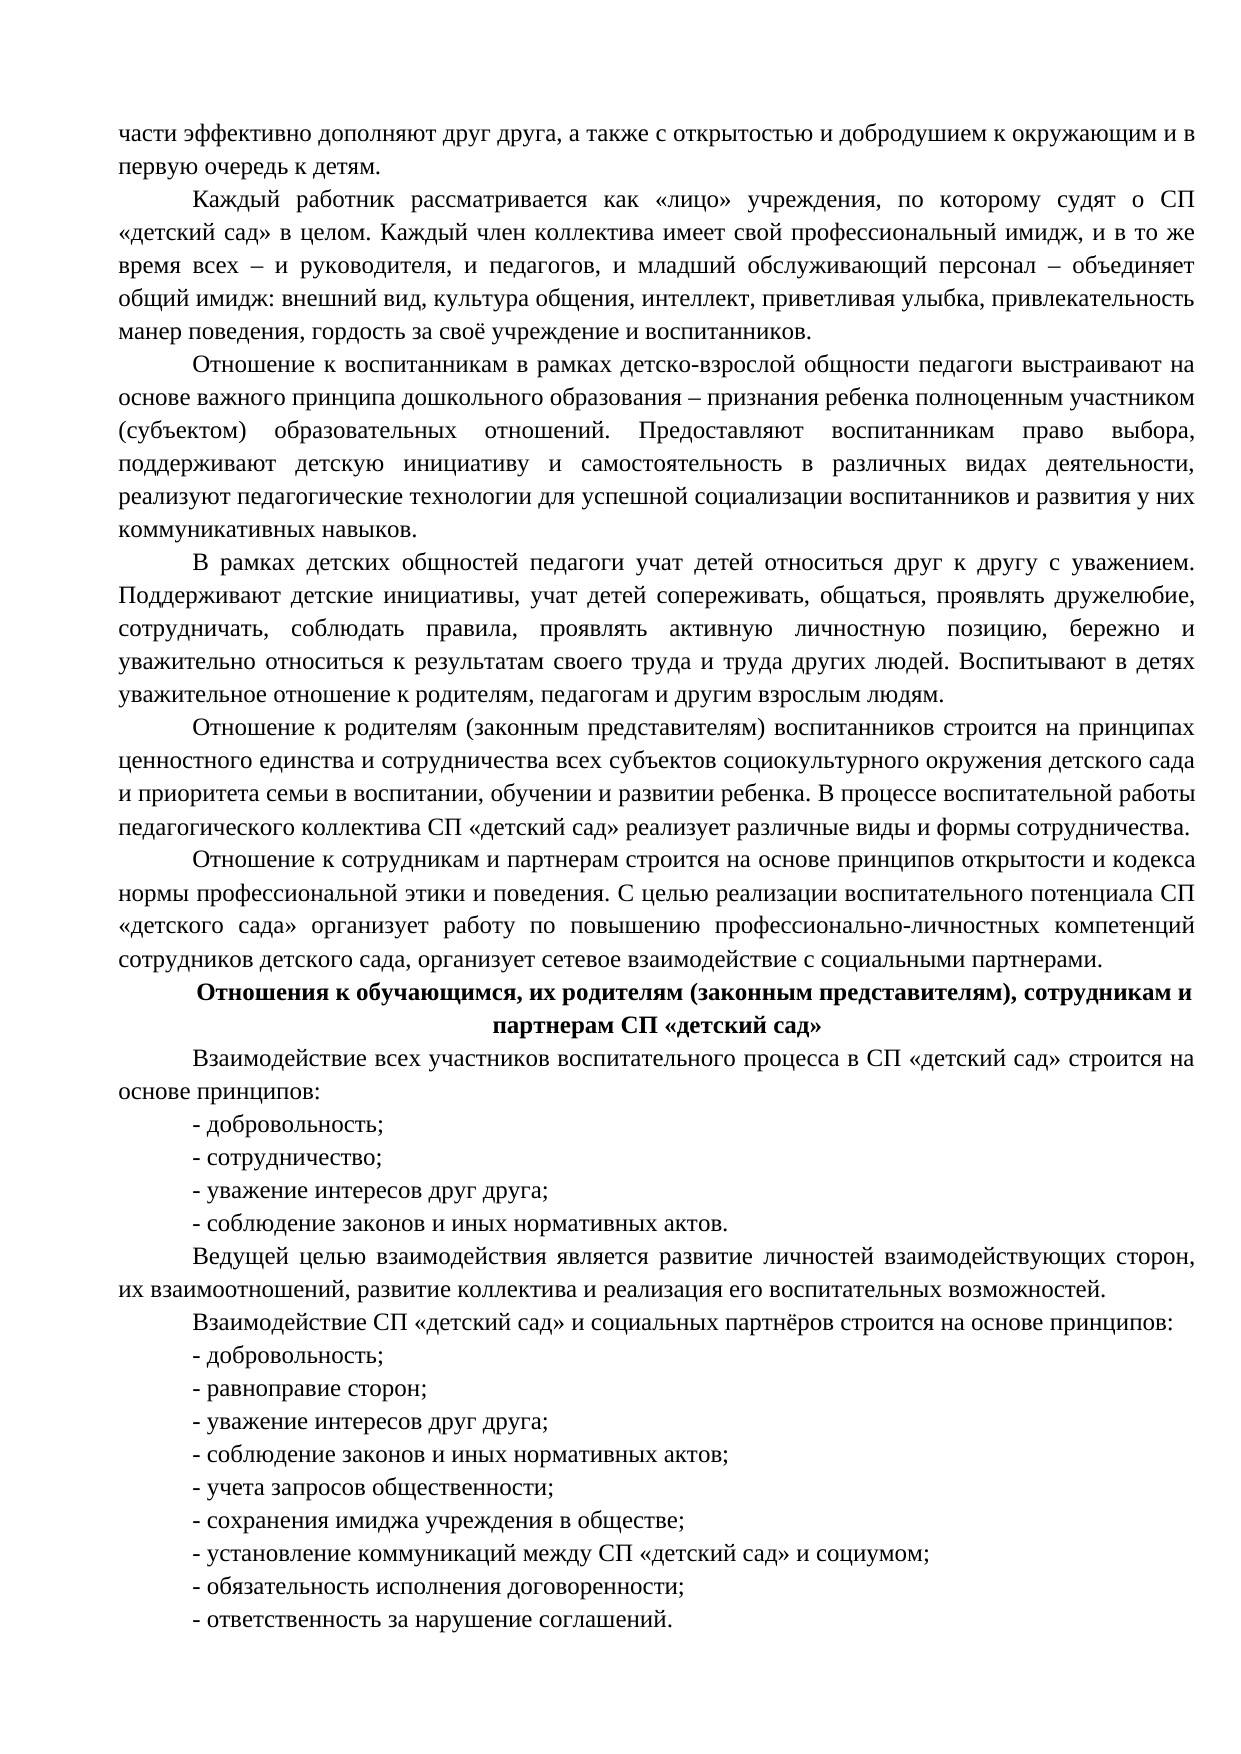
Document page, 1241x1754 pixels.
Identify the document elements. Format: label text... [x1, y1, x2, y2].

text Отношение к сотрудникам и партнерам строится на основе принципов открытости и кодекса нормы профессиональной этики и поведения. С целью реализации воспитательного потенциала СП «детского сада» организует работу по повышению профессионально-личностных компетенций сотрудников детского сада, организует сетевое взаимодействие с социальными партнерами. [118, 844, 1196, 972]
text - соблюдение законов и иных нормативных актов. [118, 1208, 1196, 1237]
text Каждый работник рассматривается как «лицо» учреждения, по которому судят о СП «детский сад» в целом. Каждый член коллектива имеет свой профессиональный имидж, и в то же время всех – и руководителя, и педагогов, и младший обслуживающий персонал – объединяет общий имидж: внешний вид, культура общения, интеллект, приветливая улыбка, привлекательность манер поведения, гордость за своё учреждение и воспитанников. [118, 184, 1196, 345]
text Взаимодействие СП «детский сад» и социальных партнёров строится на основе принципов: [118, 1307, 1196, 1336]
text - добровольность; [118, 1340, 1196, 1369]
text - равноправие сторон; [118, 1373, 1196, 1402]
text Отношение к родителям (законным представителям) воспитанников строится на принципах ценностного единства и сотрудничества всех субъектов социокультурного окружения детского сада и приоритета семьи в воспитании, обучении и развитии ребенка. В процессе воспитательной работы педагогического коллектива СП «детский сад» реализует различные виды и формы сотрудничества. [118, 712, 1196, 840]
text - сотрудничество; [118, 1142, 1196, 1171]
text - соблюдение законов и иных нормативных актов; [118, 1439, 1196, 1468]
text - учета запросов общественности; [118, 1472, 1196, 1501]
text В рамках детских общностей педагоги учат детей относиться друг к другу с уважением. Поддерживают детские инициативы, учат детей сопереживать, общаться, проявлять дружелюбие, сотрудничать, соблюдать правила, проявлять активную личностную позицию, бережно и уважительно относиться к результатам своего труда и труда других людей. Воспитывают в детях уважительное отношение к родителям, педагогам и другим взрослым людям. [118, 547, 1196, 708]
text - сохранения имиджа учреждения в обществе; [118, 1505, 1196, 1534]
text - уважение интересов друг друга; [118, 1406, 1196, 1435]
text - добровольность; [118, 1109, 1196, 1137]
text - уважение интересов друг друга; [118, 1175, 1196, 1203]
text - обязательность исполнения договоренности; [118, 1571, 1196, 1600]
text Отношения к обучающимся, их родителям (законным представителям), сотрудникам и партнерам СП «детский сад» [118, 977, 1196, 1038]
text - ответственность за нарушение соглашений. [118, 1604, 1196, 1633]
text Взаимодействие всех участников воспитательного процесса в СП «детский сад» строится на основе принципов: [118, 1043, 1196, 1104]
text Ведущей целью взаимодействия является развитие личностей взаимодействующих сторон, их взаимоотношений, развитие коллектива и реализация его воспитательных возможностей. [118, 1241, 1196, 1303]
text Отношение к воспитанникам в рамках детско-взрослой общности педагоги выстраивают на основе важного принципа дошкольного образования – признания ребенка полноценным участником (субъектом) образовательных отношений. Предоставляют воспитанникам право выбора, поддерживают детскую инициативу и самостоятельность в различных видах деятельности, реализуют педагогические технологии для успешной социализации воспитанников и развития у них коммуникативных навыков. [118, 349, 1196, 543]
text - установление коммуникаций между СП «детский сад» и социумом; [118, 1538, 1196, 1567]
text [118, 118, 1196, 180]
